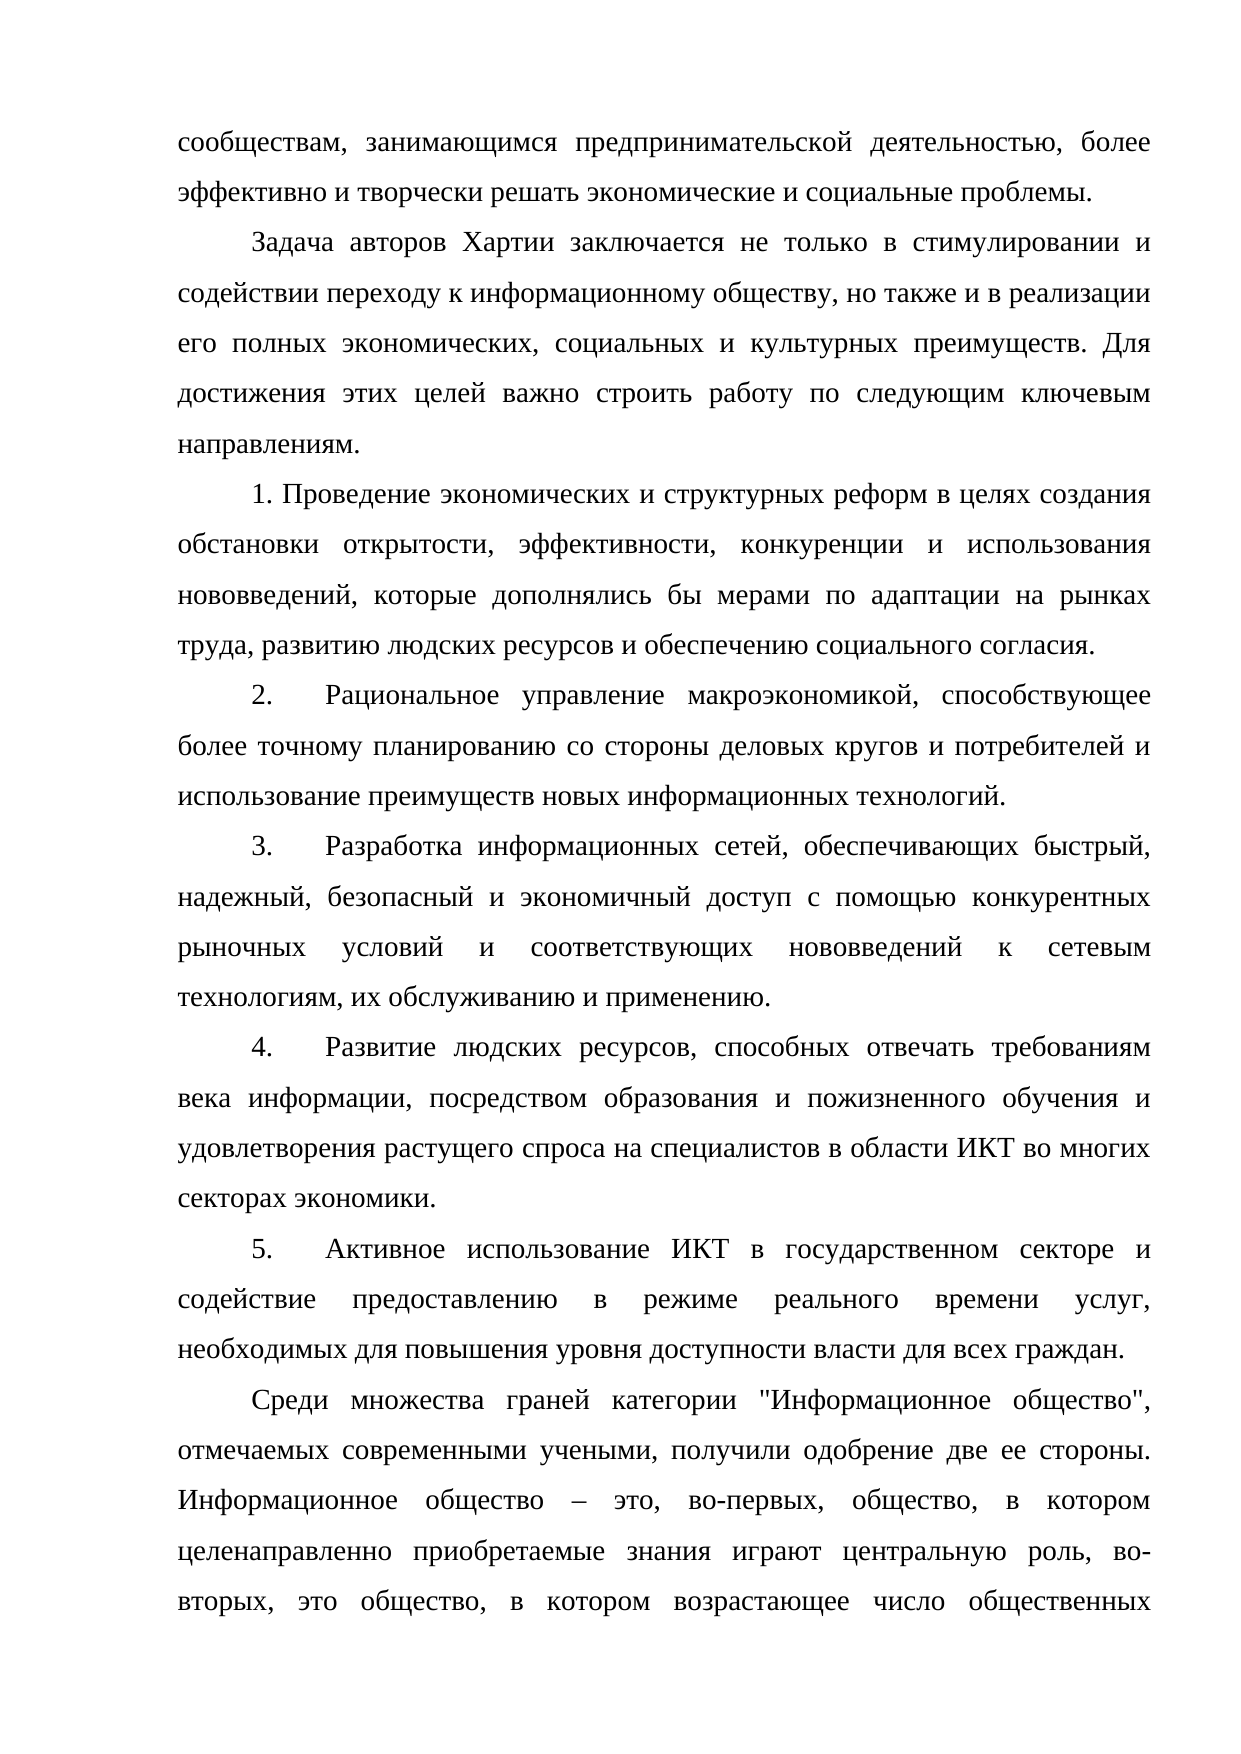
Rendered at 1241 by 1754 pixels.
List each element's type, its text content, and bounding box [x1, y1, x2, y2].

text 1. Проведение экономических и структурных реформ в целях создания обстановки открытости, эффективности, конкуренции и использования нововведений, которые дополнялись бы мерами по адаптации на рынках труда, развитию людских ресурсов и обеспечению социального согласия. [177, 476, 1152, 661]
text Задача авторов Хартии заключается не только в стимулировании и содействии переходу к информационному обществу, но также и в реализации его полных экономических, социальных и культурных преимуществ. Для достижения этих целей важно строить работу по следующим ключевым направлениям. [177, 224, 1152, 459]
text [177, 124, 1152, 208]
list Активное использование ИКТ в государственном секторе и содействие предоставлению в режиме реального времени услуг, необходимых для повышения уровня доступности власти для всех граждан. [177, 1231, 1152, 1365]
list Развитие людских ресурсов, способных отвечать требованиям века информации, посредством образования и пожизненного обучения и удовлетворения растущего спроса на специалистов в области ИКТ во многих секторах экономики. [177, 1029, 1152, 1214]
list Рациональное управление макроэкономикой, способствующее более точному планированию со стороны деловых кругов и потребителей и использование преимуществ новых информационных технологий. [177, 677, 1152, 812]
list Разработка информационных сетей, обеспечивающих быстрый, надежный, безопасный и экономичный доступ с помощью конкурентных рыночных условий и соответствующих нововведений к сетевым технологиям, их обслуживанию и применению. [177, 828, 1152, 1013]
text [177, 1382, 1152, 1617]
